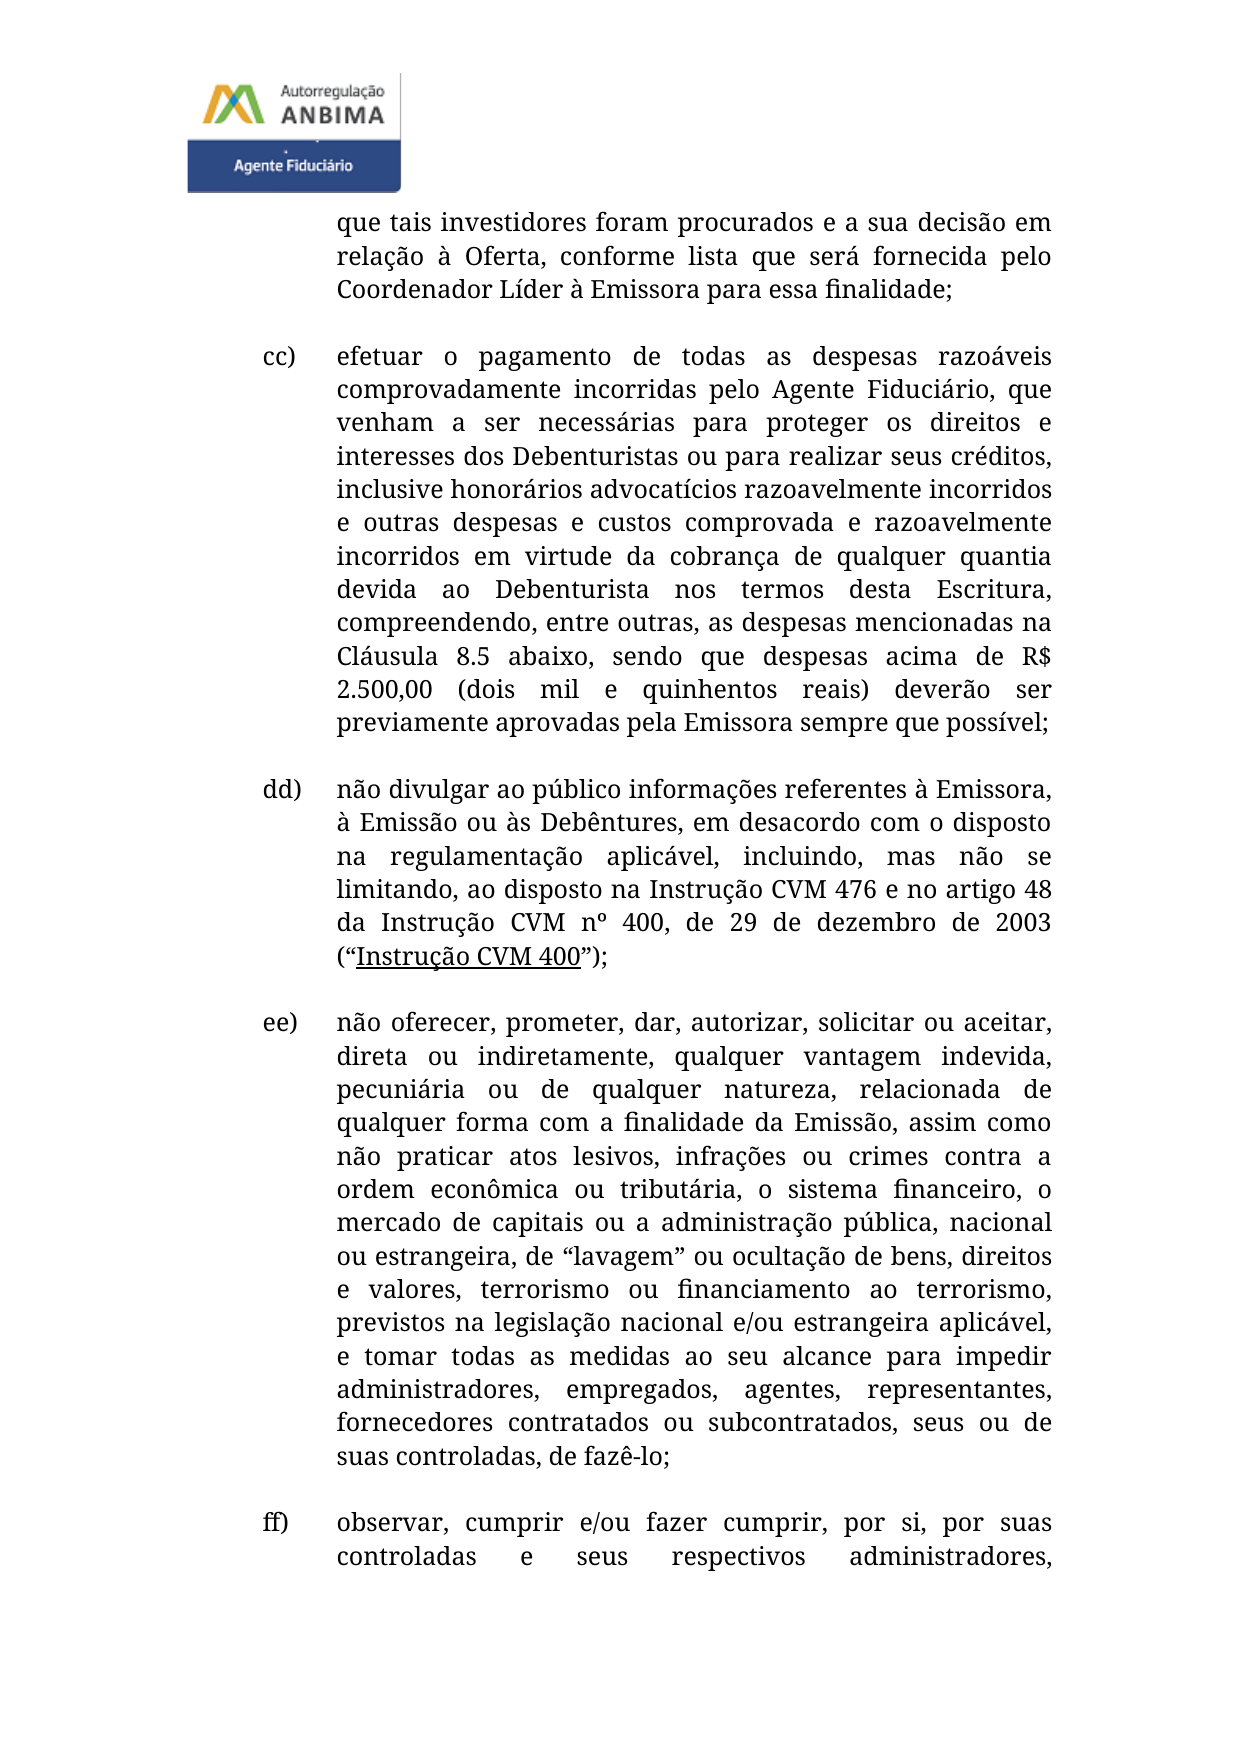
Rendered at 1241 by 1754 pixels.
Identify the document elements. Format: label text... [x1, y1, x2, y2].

picture [187, 73, 402, 193]
list não oferecer, prometer, dar, autorizar, solicitar ou aceitar, direta ou indiretamente, qualquer vantagem indevida, pecuniária ou de qualquer natureza, relacionada de qualquer forma com a finalidade da Emissão, assim como não praticar atos lesivos, infrações ou crimes contra a ordem econômica ou tributária, o sistema financeiro, o mercado de capitais ou a administração pública, nacional ou estrangeira, de “lavagem” ou ocultação de bens, direitos e valores, terrorismo ou financiamento ao terrorismo, previstos na legislação nacional e/ou estrangeira aplicável, e tomar todas as medidas ao seu alcance para impedir administradores, empregados, agentes, representantes, fornecedores contratados ou subcontratados, seus ou de suas controladas, de fazê-lo; [262, 1005, 1053, 1472]
list não divulgar ao público informações referentes à Emissora, à Emissão ou às Debêntures, em desacordo com o disposto na regulamentação aplicável, incluindo, mas não se limitando, ao disposto na Instrução CVM 476 e no artigo 48 da Instrução CVM nº 400, de 29 de dezembro de 2003 (“Instrução CVM 400”); [262, 772, 1053, 972]
list efetuar o pagamento de todas as despesas razoáveis comprovadamente incorridas pelo Agente Fiduciário, que venham a ser necessárias para proteger os direitos e interesses dos Debenturistas ou para realizar seus créditos, inclusive honorários advocatícios razoavelmente incorridos e outras despesas e custos comprovada e razoavelmente incorridos em virtude da cobrança de qualquer quantia devida ao Debenturista nos termos desta Escritura, compreendendo, entre outras, as despesas mencionadas na Cláusula 8.5 abaixo, sendo que despesas acima de R$ 2.500,00 (dois mil e quinhentos reais) deverão ser previamente aprovadas pela Emissora sempre que possível; [262, 338, 1053, 738]
